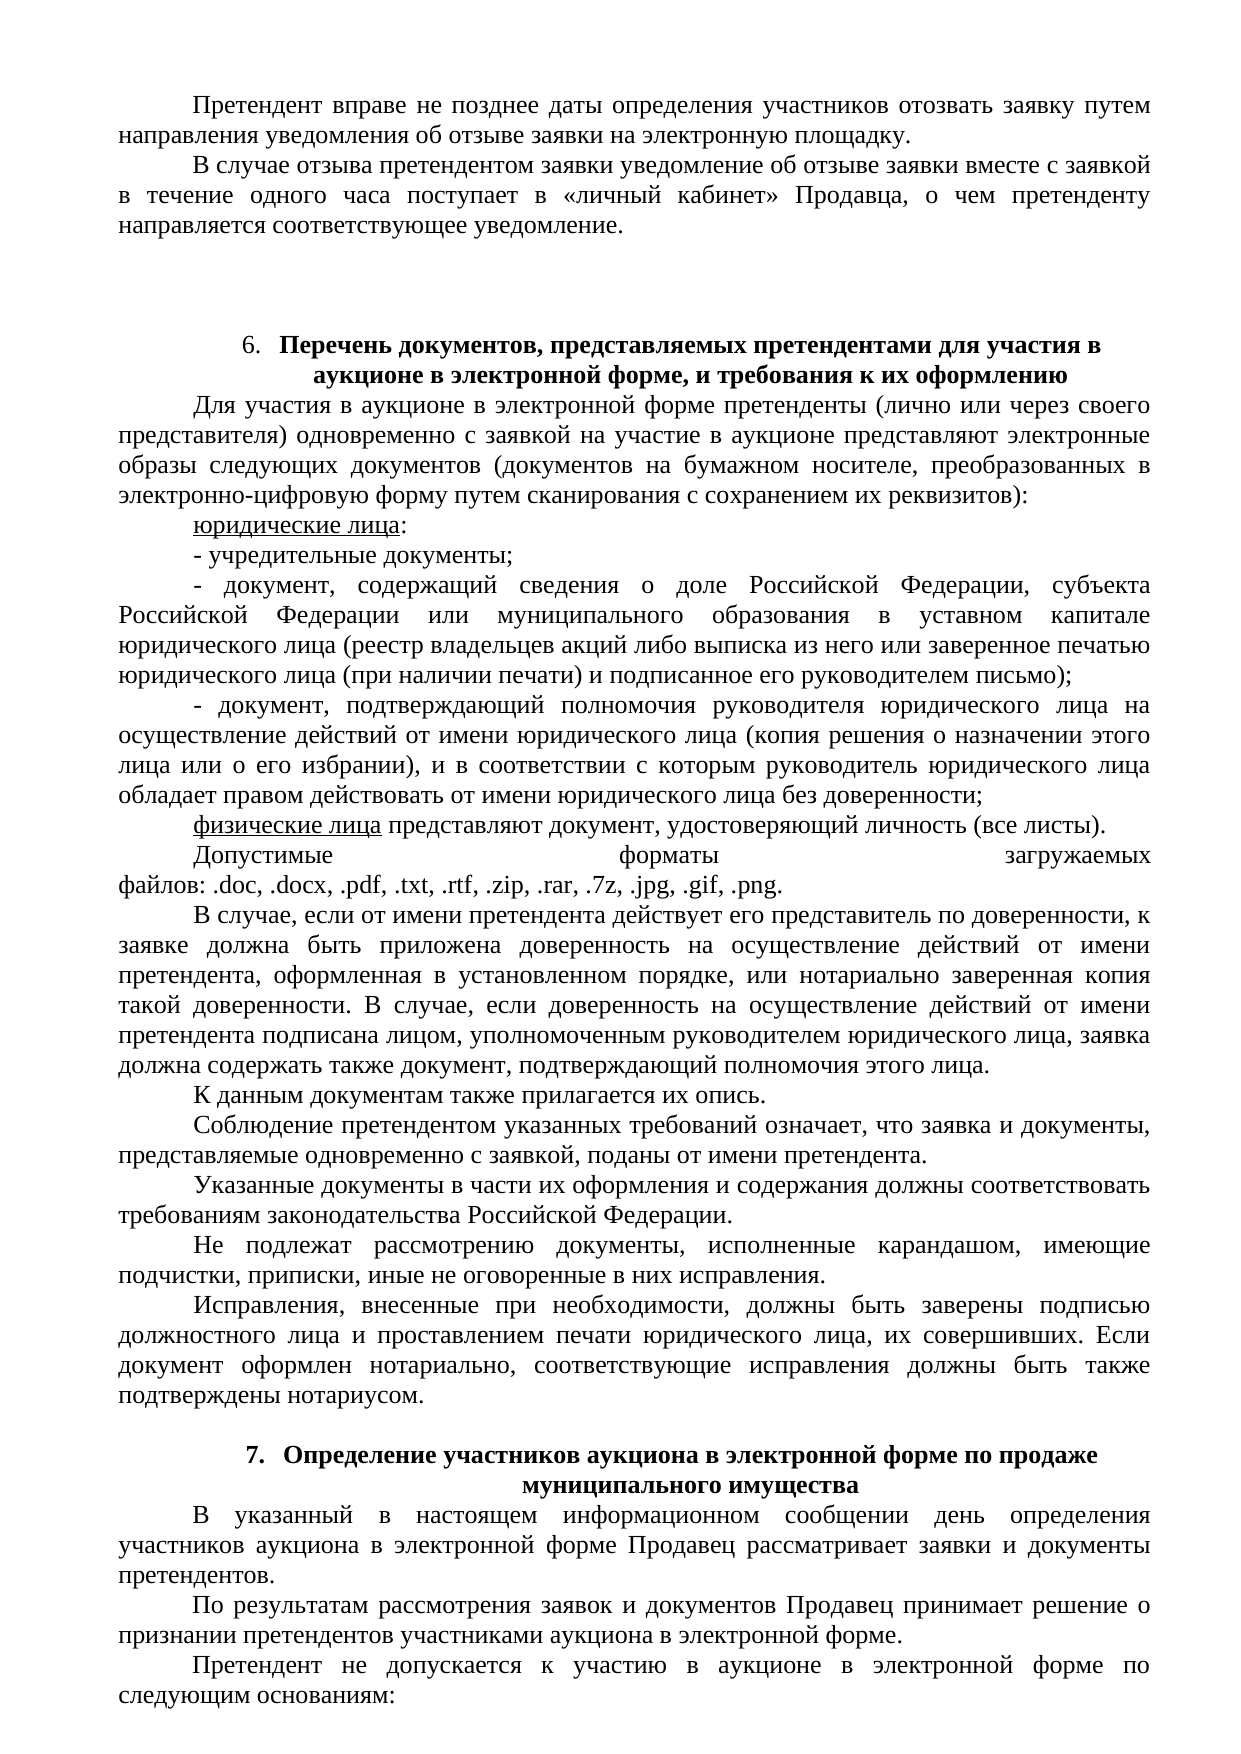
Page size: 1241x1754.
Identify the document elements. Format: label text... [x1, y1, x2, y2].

text В случае, если от имени претендента действует его представитель по доверенности, к заявке должна быть приложена доверенность на осуществление действий от имени претендента, оформленная в установленном порядке, или нотариально заверенная копия такой доверенности. В случае, если доверенность на осуществление действий от имени претендента подписана лицом, уполномоченным руководителем юридического лица, заявка должна содержать также документ, подтверждающий полномочия этого лица. [118, 899, 1152, 1079]
text физические лица представляют документ, удостоверяющий личность (все листы). [118, 809, 1152, 839]
text Претендент вправе не позднее даты определения участников отозвать заявку путем направления уведомления об отзыве заявки на электронную площадку. [118, 89, 1152, 149]
text В случае отзыва претендентом заявки уведомление об отзыве заявки вместе с заявкой в течение одного часа поступает в «личный кабинет» Продавца, о чем претенденту направляется соответствующее уведомление. [118, 149, 1152, 239]
text Для участия в аукционе в электронной форме претенденты (лично или через своего представителя) одновременно с заявкой на участие в аукционе представляют электронные образы следующих документов (документов на бумажном носителе, преобразованных в электронно-цифровую форму путем сканирования с сохранением их реквизитов): [118, 389, 1152, 509]
text К данным документам также прилагается их опись. [118, 1079, 1152, 1109]
list Определение участников аукциона в электронной форме по продаже муниципального имущества [192, 1439, 1152, 1499]
text Соблюдение претендентом указанных требований означает, что заявка и документы, представляемые одновременно с заявкой, поданы от имени претендента. [118, 1109, 1152, 1169]
text - документ, содержащий сведения о доле Российской Федерации, субъекта Российской Федерации или муниципального образования в уставном капитале юридического лица (реестр владельцев акций либо выписка из него или заверенное печатью юридического лица (при наличии печати) и подписанное его руководителем письмо); [118, 569, 1152, 689]
text - документ, подтверждающий полномочия руководителя юридического лица на осуществление действий от имени юридического лица (копия решения о назначении этого лица или о его избрании), и в соответствии с которым руководитель юридического лица обладает правом действовать от имени юридического лица без доверенности; [118, 689, 1152, 809]
text юридические лица: [118, 509, 1152, 539]
text По результатам рассмотрения заявок и документов Продавец принимает решение о признании претендентов участниками аукциона в электронной форме. [118, 1589, 1152, 1649]
text Допустимые форматы загружаемых файлов: .doc, .docx, .pdf, .txt, .rtf, .zip, .rar, .7z, .jpg, .gif, .png. [118, 839, 1152, 899]
text - учредительные документы; [118, 539, 1152, 569]
text Указанные документы в части их оформления и содержания должны соответствовать требованиям законодательства Российской Федерации. [118, 1169, 1152, 1229]
list Перечень документов, представляемых претендентами для участия в аукционе в электронной форме, и требования к их оформлению [192, 329, 1152, 389]
text Не подлежат рассмотрению документы, исполненные карандашом, имеющие подчистки, приписки, иные не оговоренные в них исправления. [118, 1229, 1152, 1289]
text Претендент не допускается к участию в аукционе в электронной форме по следующим основаниям: [118, 1649, 1152, 1709]
text В указанный в настоящем информационном сообщении день определения участников аукциона в электронной форме Продавец рассматривает заявки и документы претендентов. [118, 1499, 1152, 1589]
text Исправления, внесенные при необходимости, должны быть заверены подписью должностного лица и проставлением печати юридического лица, их совершивших. Если документ оформлен нотариально, соответствующие исправления должны быть также подтверждены нотариусом. [118, 1289, 1152, 1409]
